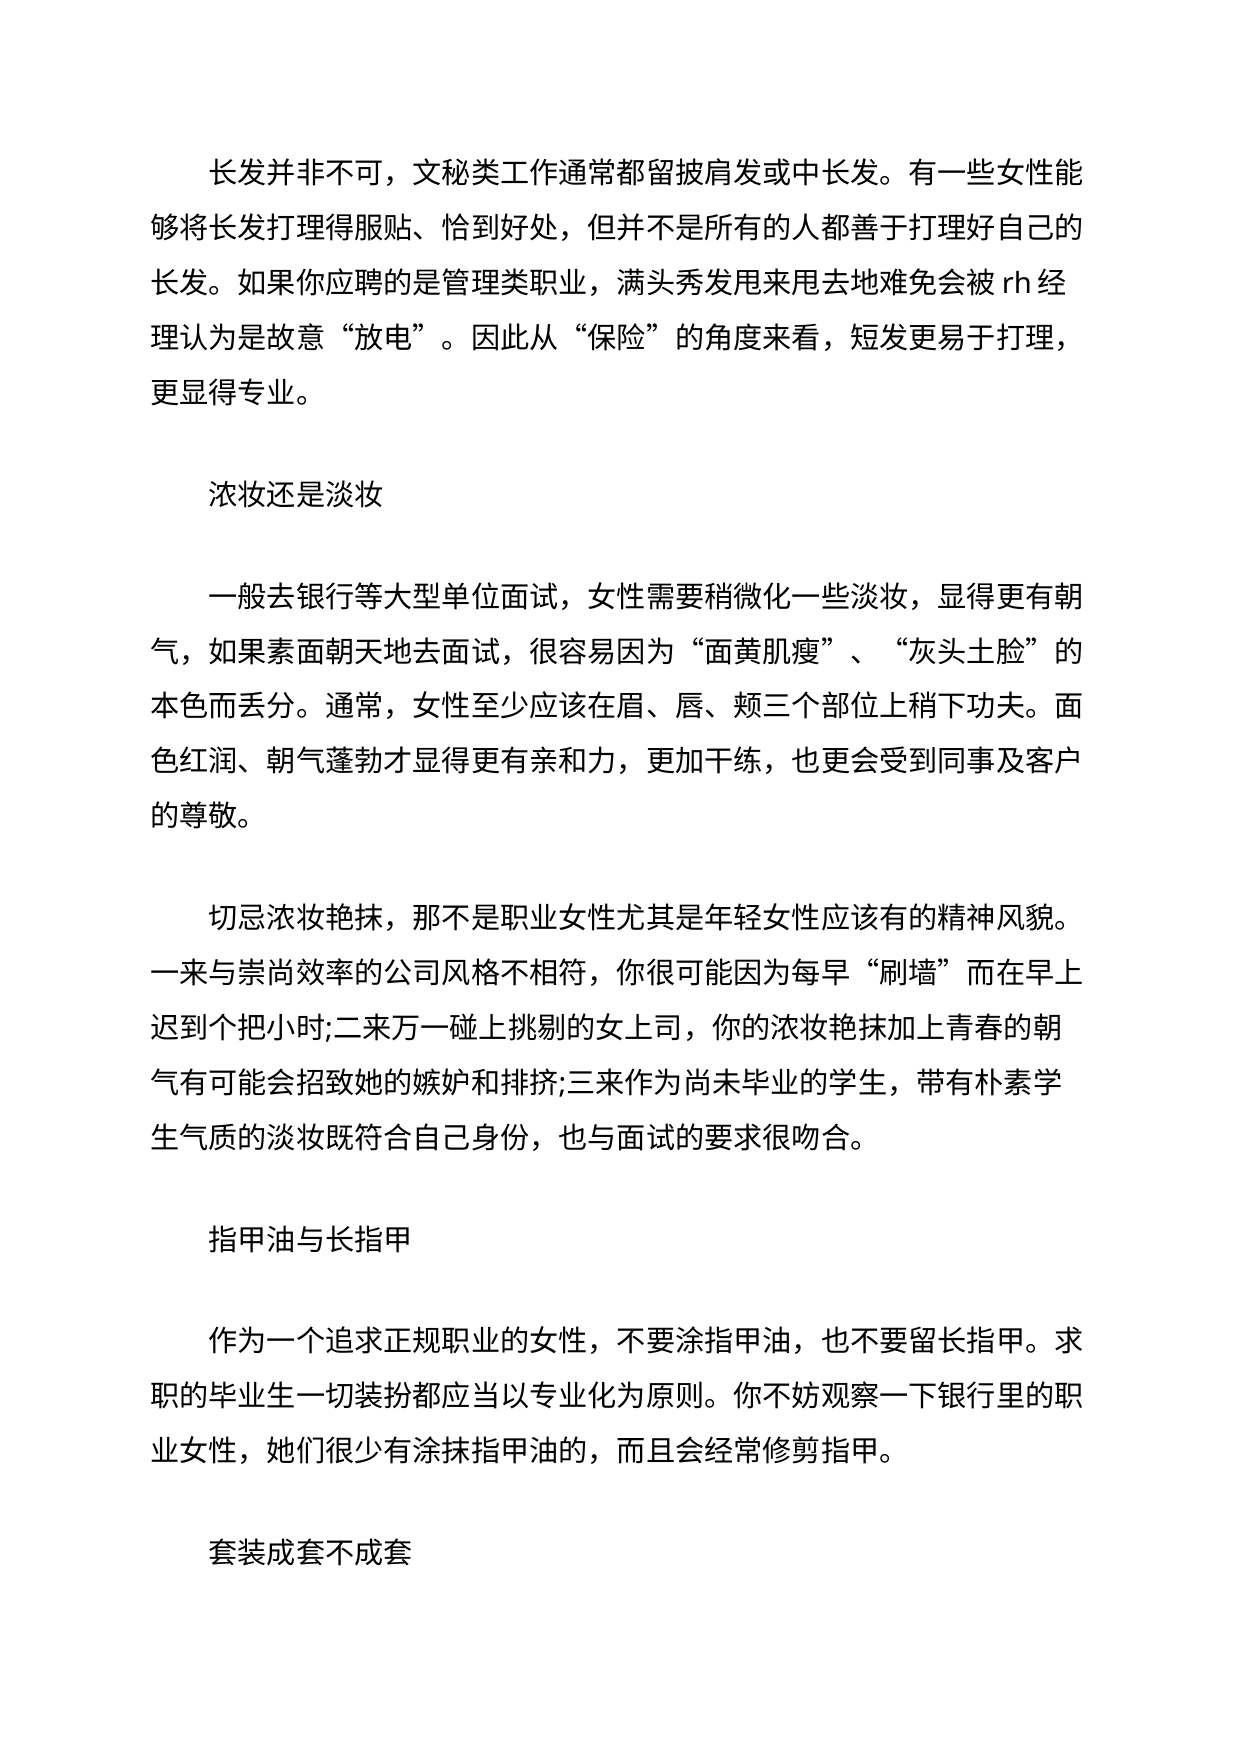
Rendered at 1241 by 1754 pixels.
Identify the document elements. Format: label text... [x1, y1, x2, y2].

text 指甲油与长指甲 [150, 1216, 1090, 1258]
text 一般去银行等大型单位面试，女性需要稍微化一些淡妆，显得更有朝气，如果素面朝天地去面试，很容易因为“面黄肌瘦”、“灰头土脸”的本色而丢分。通常，女性至少应该在眉、唇、颊三个部位上稍下功夫。面色红润、朝气蓬勃才显得更有亲和力，更加干练，也更会受到同事及客户的尊敬。 [150, 573, 1090, 835]
text 浓妆还是淡妆 [150, 471, 1090, 514]
text 作为一个追求正规职业的女性，不要涂指甲油，也不要留长指甲。求职的毕业生一切装扮都应当以专业化为原则。你不妨观察一下银行里的职业女性，她们很少有涂抹指甲油的，而且会经常修剪指甲。 [150, 1318, 1090, 1470]
text 套装成套不成套 [150, 1529, 1090, 1572]
text 长发并非不可，文秘类工作通常都留披肩发或中长发。有一些女性能够将长发打理得服贴、恰到好处，但并不是所有的人都善于打理好自己的长发。如果你应聘的是管理类职业，满头秀发甩来甩去地难免会被rh经理认为是故意“放电”。因此从“保险”的角度来看，短发更易于打理，更显得专业。 [150, 150, 1090, 412]
text 切忌浓妆艳抹，那不是职业女性尤其是年轻女性应该有的精神风貌。一来与崇尚效率的公司风格不相符，你很可能因为每早“刷墙”而在早上迟到个把小时;二来万一碰上挑剔的女上司，你的浓妆艳抹加上青春的朝气有可能会招致她的嫉妒和排挤;三来作为尚未毕业的学生，带有朴素学生气质的淡妆既符合自己身份，也与面试的要求很吻合。 [150, 894, 1090, 1157]
